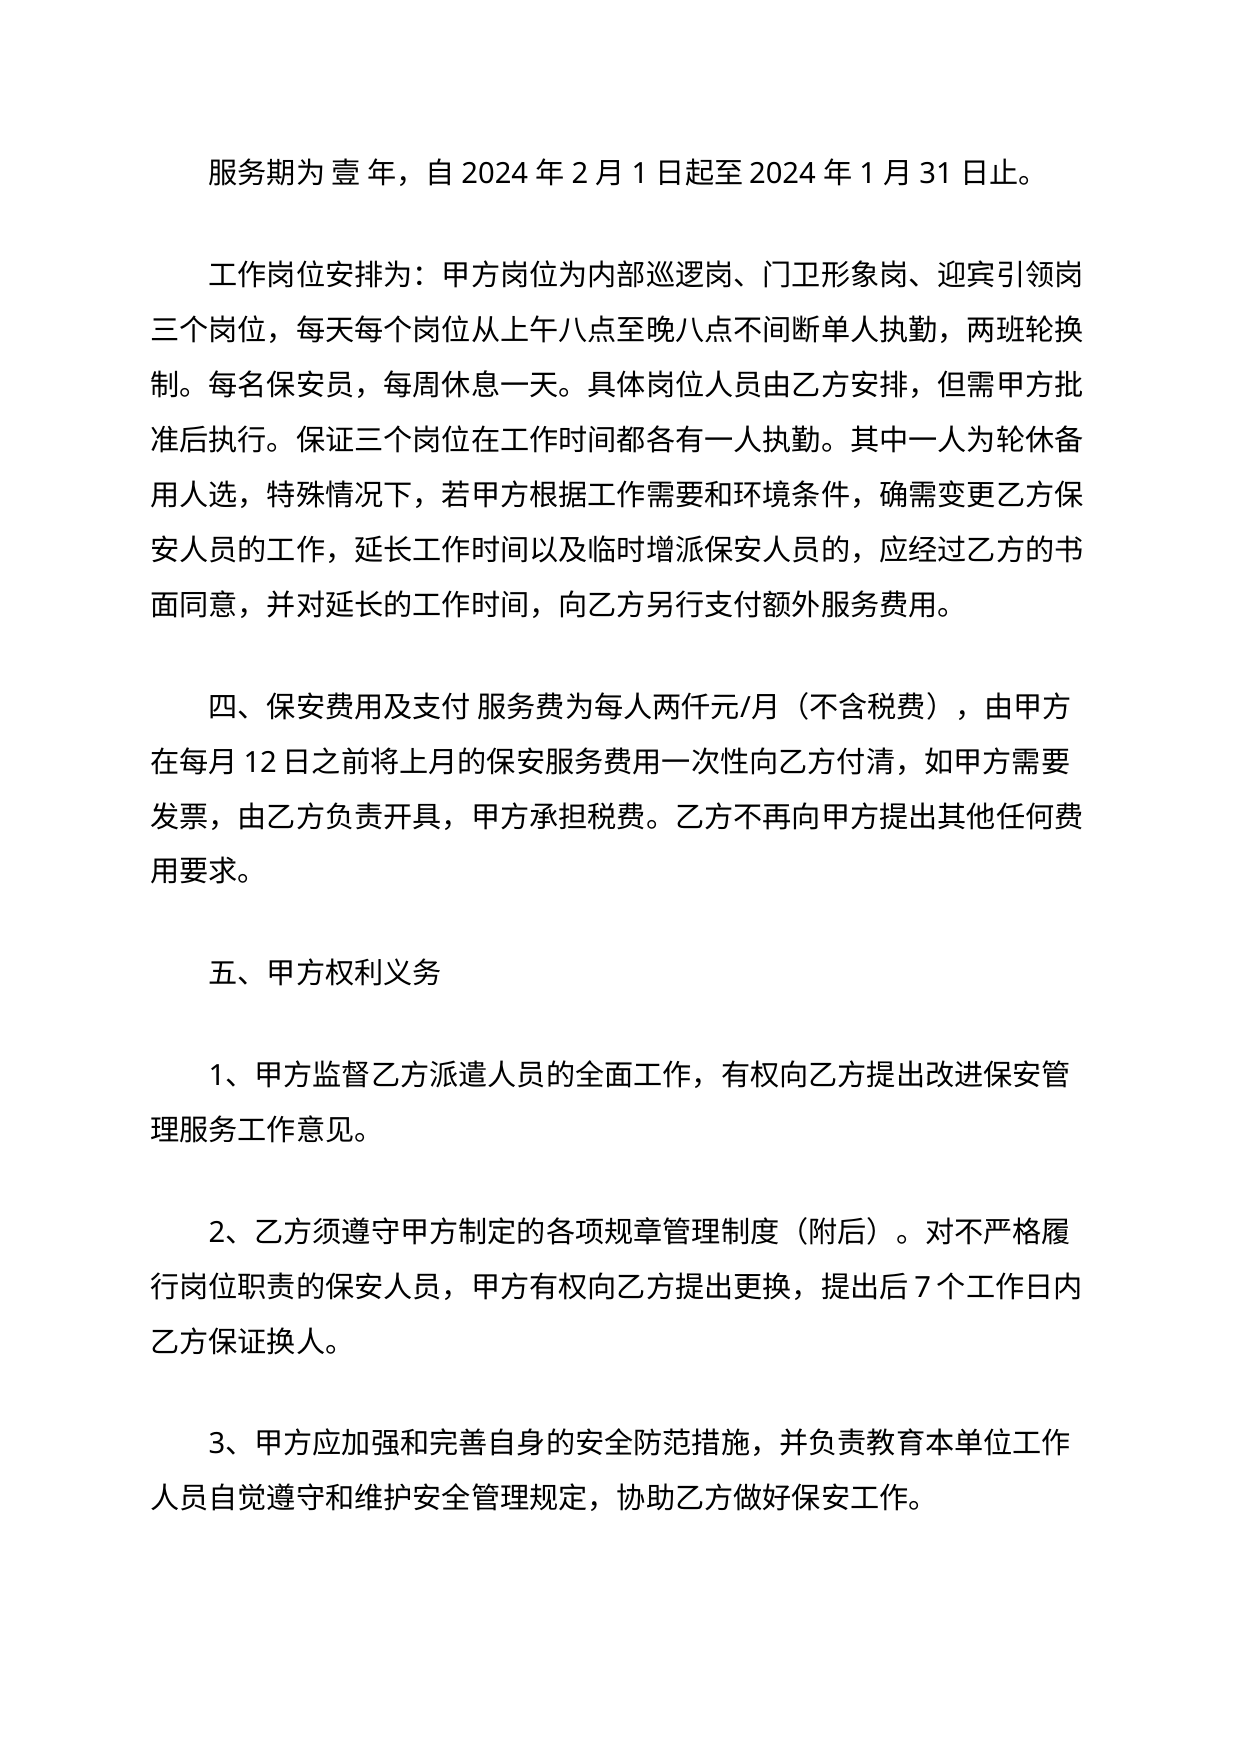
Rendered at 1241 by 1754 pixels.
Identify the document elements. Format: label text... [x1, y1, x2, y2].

text 服务期为 壹 年，自 2024 年 2 月 1 日起至2024 年 1 月 31 日止。 [150, 150, 1090, 192]
text 五、甲方权利义务 [150, 950, 1090, 992]
text 工作岗位安排为：甲方岗位为内部巡逻岗、门卫形象岗、迎宾引领岗三个岗位，每天每个岗位从上午八点至晚八点不间断单人执勤，两班轮换制。每名保安员，每周休息一天。具体岗位人员由乙方安排，但需甲方批准后执行。保证三个岗位在工作时间都各有一人执勤。其中一人为轮休备用人选，特殊情况下，若甲方根据工作需要和环境条件，确需变更乙方保安人员的工作，延长工作时间以及临时增派保安人员的，应经过乙方的书面同意，并对延长的工作时间，向乙方另行支付额外服务费用。 [150, 252, 1090, 624]
text 四、保安费用及支付 服务费为每人两仟元/月（不含税费），由甲方在每月12日之前将上月的保安服务费用一次性向乙方付清，如甲方需要发票，由乙方负责开具，甲方承担税费。乙方不再向甲方提出其他任何费用要求。 [150, 683, 1090, 890]
text 1、甲方监督乙方派遣人员的全面工作，有权向乙方提出改进保安管理服务工作意见。 [150, 1052, 1090, 1149]
text 3、甲方应加强和完善自身的安全防范措施，并负责教育本单位工作人员自觉遵守和维护安全管理规定，协助乙方做好保安工作。 [150, 1420, 1090, 1517]
text 2、乙方须遵守甲方制定的各项规章管理制度（附后）。对不严格履行岗位职责的保安人员，甲方有权向乙方提出更换，提出后7个工作日内乙方保证换人。 [150, 1208, 1090, 1361]
